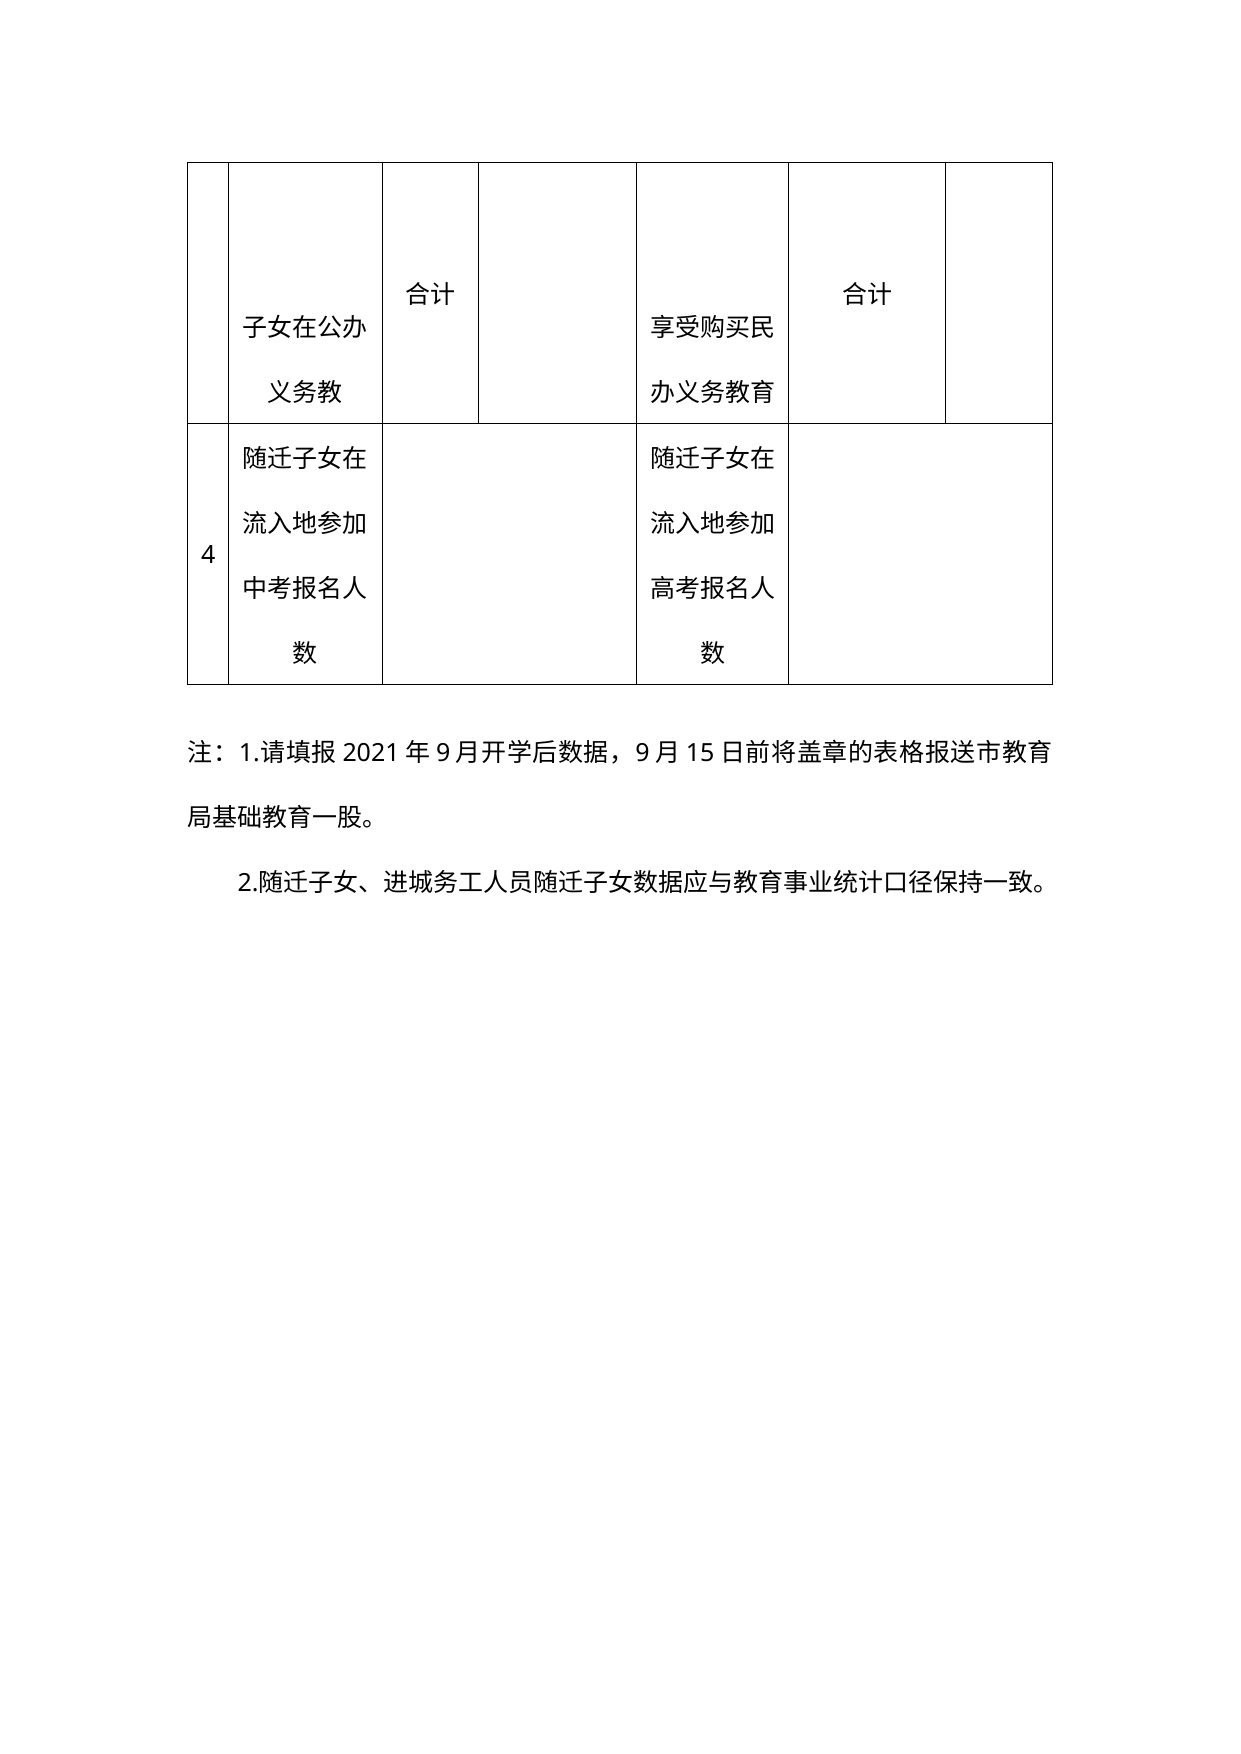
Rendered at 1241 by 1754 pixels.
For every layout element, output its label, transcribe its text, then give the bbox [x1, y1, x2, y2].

table_cell 合计 [383, 163, 478, 423]
text 2.随迁子女、进城务工人员随迁子女数据应与教育事业统计口径保持一致。 [187, 848, 1053, 913]
table_cell 4 [188, 424, 228, 684]
table_cell [789, 424, 1052, 684]
table_cell 合计 [789, 163, 945, 423]
text 注：1.请填报2021年9月开学后数据，9月15日前将盖章的表格报送市教育局基础教育一股。 [187, 718, 1053, 848]
table_cell [479, 163, 636, 423]
table_cell [946, 163, 1052, 423]
table_cell [383, 424, 636, 684]
table_cell 随迁子女在流入地参加中考报名人数 [229, 424, 382, 684]
table_cell 随迁子女在流入地参加高考报名人数 [637, 424, 788, 684]
